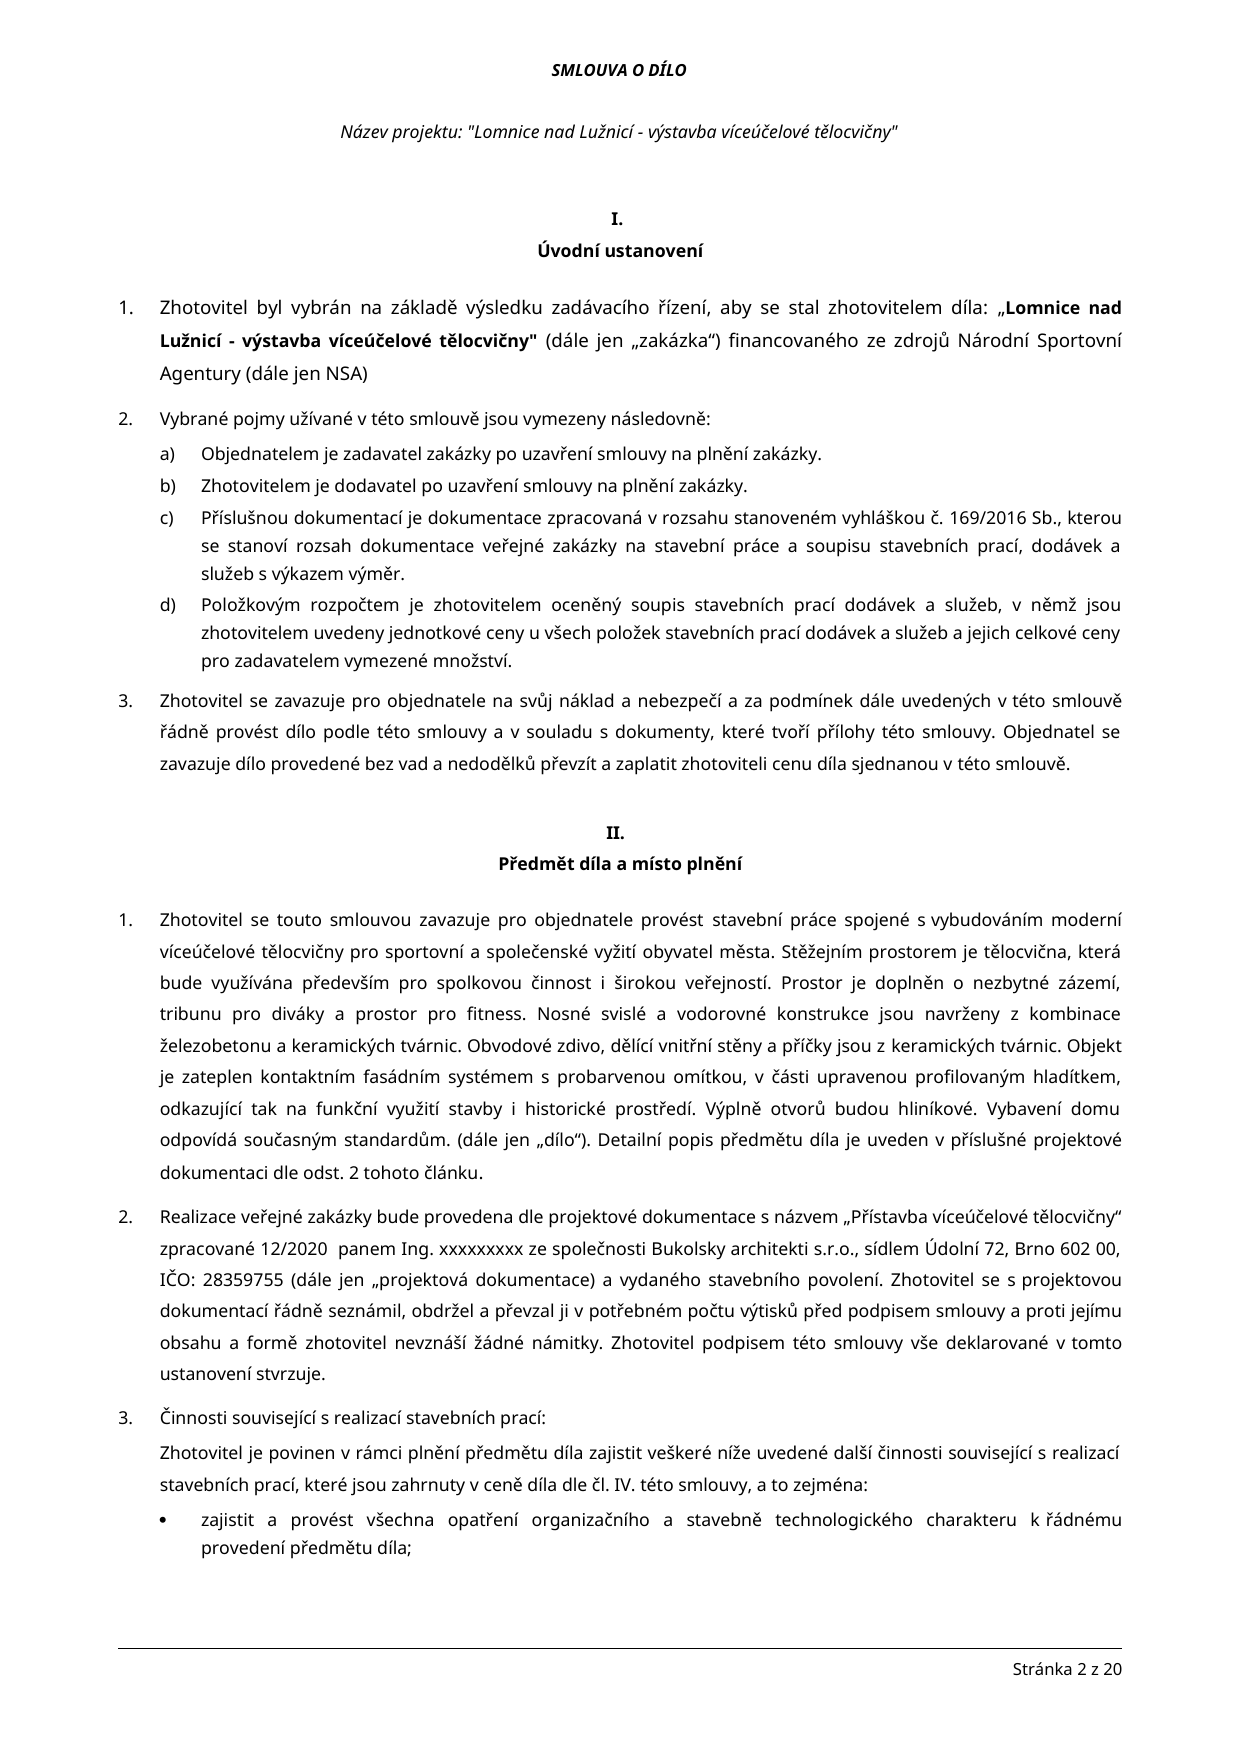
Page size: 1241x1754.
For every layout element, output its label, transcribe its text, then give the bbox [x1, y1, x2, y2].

text Položkovým rozpočtem je zhotovitelem oceněný soupis stavebních prací dodávek a služeb, v němž jsou zhotovitelem uvedeny jednotkové ceny u všech položek stavebních prací dodávek a služeb a jejich celkové ceny pro zadavatelem vymezené množství. [159, 593, 1122, 672]
text Zhotovitel byl vybrán na základě výsledku zadávacího řízení, aby se stal zhotovitelem díla: (dále jen „zakázka“) financovaného ze zdrojů Národní Sportovní Agentury (dále jen NSA) [118, 294, 1122, 386]
text Vybrané pojmy užívané v této smlouvě jsou vymezeny následovně: [118, 406, 1122, 431]
text Předmět díla a místo plnění [118, 851, 1122, 876]
text Zhotovitelem je dodavatel po uzavření smlouvy na plnění zakázky. [159, 474, 1122, 498]
text Realizace veřejné zakázky bude provedena dle projektové dokumentace s názvem „Přístavba víceúčelové tělocvičny“ zpracované 12/2020 panem Ing. xxxxxxxxx ze společnosti Bukolsky architekti s.r.o., sídlem Údolní 72, Brno 602 00, IČO: 28359755 (dále jen „projektová dokumentace) a vydaného stavebního povolení. Zhotovitel se s projektovou dokumentací řádně seznámil, obdržel a převzal ji v potřebném počtu výtisků před podpisem smlouvy a proti jejímu obsahu a formě zhotovitel nevznáší žádné námitky. Zhotovitel podpisem této smlouvy vše deklarované v tomto ustanovení stvrzuje. [118, 1205, 1122, 1386]
text Činnosti související s realizací stavebních prací: [118, 1405, 1122, 1429]
text zajistit a provést všechna opatření organizačního a stavebně technologického charakteru k řádnému provedení předmětu díla; [159, 1508, 1122, 1559]
text Zhotovitel je povinen v rámci plnění předmětu díla zajistit veškeré níže uvedené další činnosti související s realizací stavebních prací, které jsou zahrnuty v ceně díla dle čl. IV. této smlouvy, a to zejména: [159, 1441, 1122, 1496]
text Zhotovitel se zavazuje pro objednatele na svůj náklad a nebezpečí a za podmínek dále uvedených v této smlouvě řádně provést dílo podle této smlouvy a v souladu s dokumenty, které tvoří přílohy této smlouvy. Objednatel se zavazuje dílo provedené bez vad a nedodělků převzít a zaplatit zhotoviteli cenu díla sjednanou v této smlouvě. [118, 688, 1122, 775]
text Zhotovitel se touto smlouvou zavazuje pro objednatele provést stavební práce spojené s vybudováním moderní víceúčelové tělocvičny pro sportovní a společenské vyžití obyvatel města. Stěžejním prostorem je tělocvična, která bude využívána především pro spolkovou činnost i širokou veřejností. Prostor je doplněn o nezbytné zázemí, tribunu pro diváky a prostor pro fitness. Nosné svislé a vodorovné konstrukce jsou navrženy z kombinace železobetonu a keramických tvárnic. Obvodové zdivo, dělící vnitřní stěny a příčky jsou z keramických tvárnic. Objekt je zateplen kontaktním fasádním systémem s probarvenou omítkou, v části upravenou profilovaným hladítkem, odkazující tak na funkční využití stavby i historické prostředí. Výplně otvorů budou hliníkové. Vybavení domu odpovídá současným standardům. (dále jen „dílo“). Detailní popis předmětu díla je uveden v příslušné projektové dokumentaci dle odst. 2 tohoto článku. [118, 908, 1122, 1184]
text Objednatelem je zadavatel zakázky po uzavření smlouvy na plnění zakázky. [159, 442, 1122, 466]
text Úvodní ustanovení [118, 238, 1122, 262]
text Příslušnou dokumentací je dokumentace zpracovaná v rozsahu stanoveném vyhláškou č. 169/2016 Sb., kterou se stanoví rozsah dokumentace veřejné zakázky na stavební práce a soupisu stavebních prací, dodávek a služeb s výkazem výměr. [159, 506, 1122, 585]
